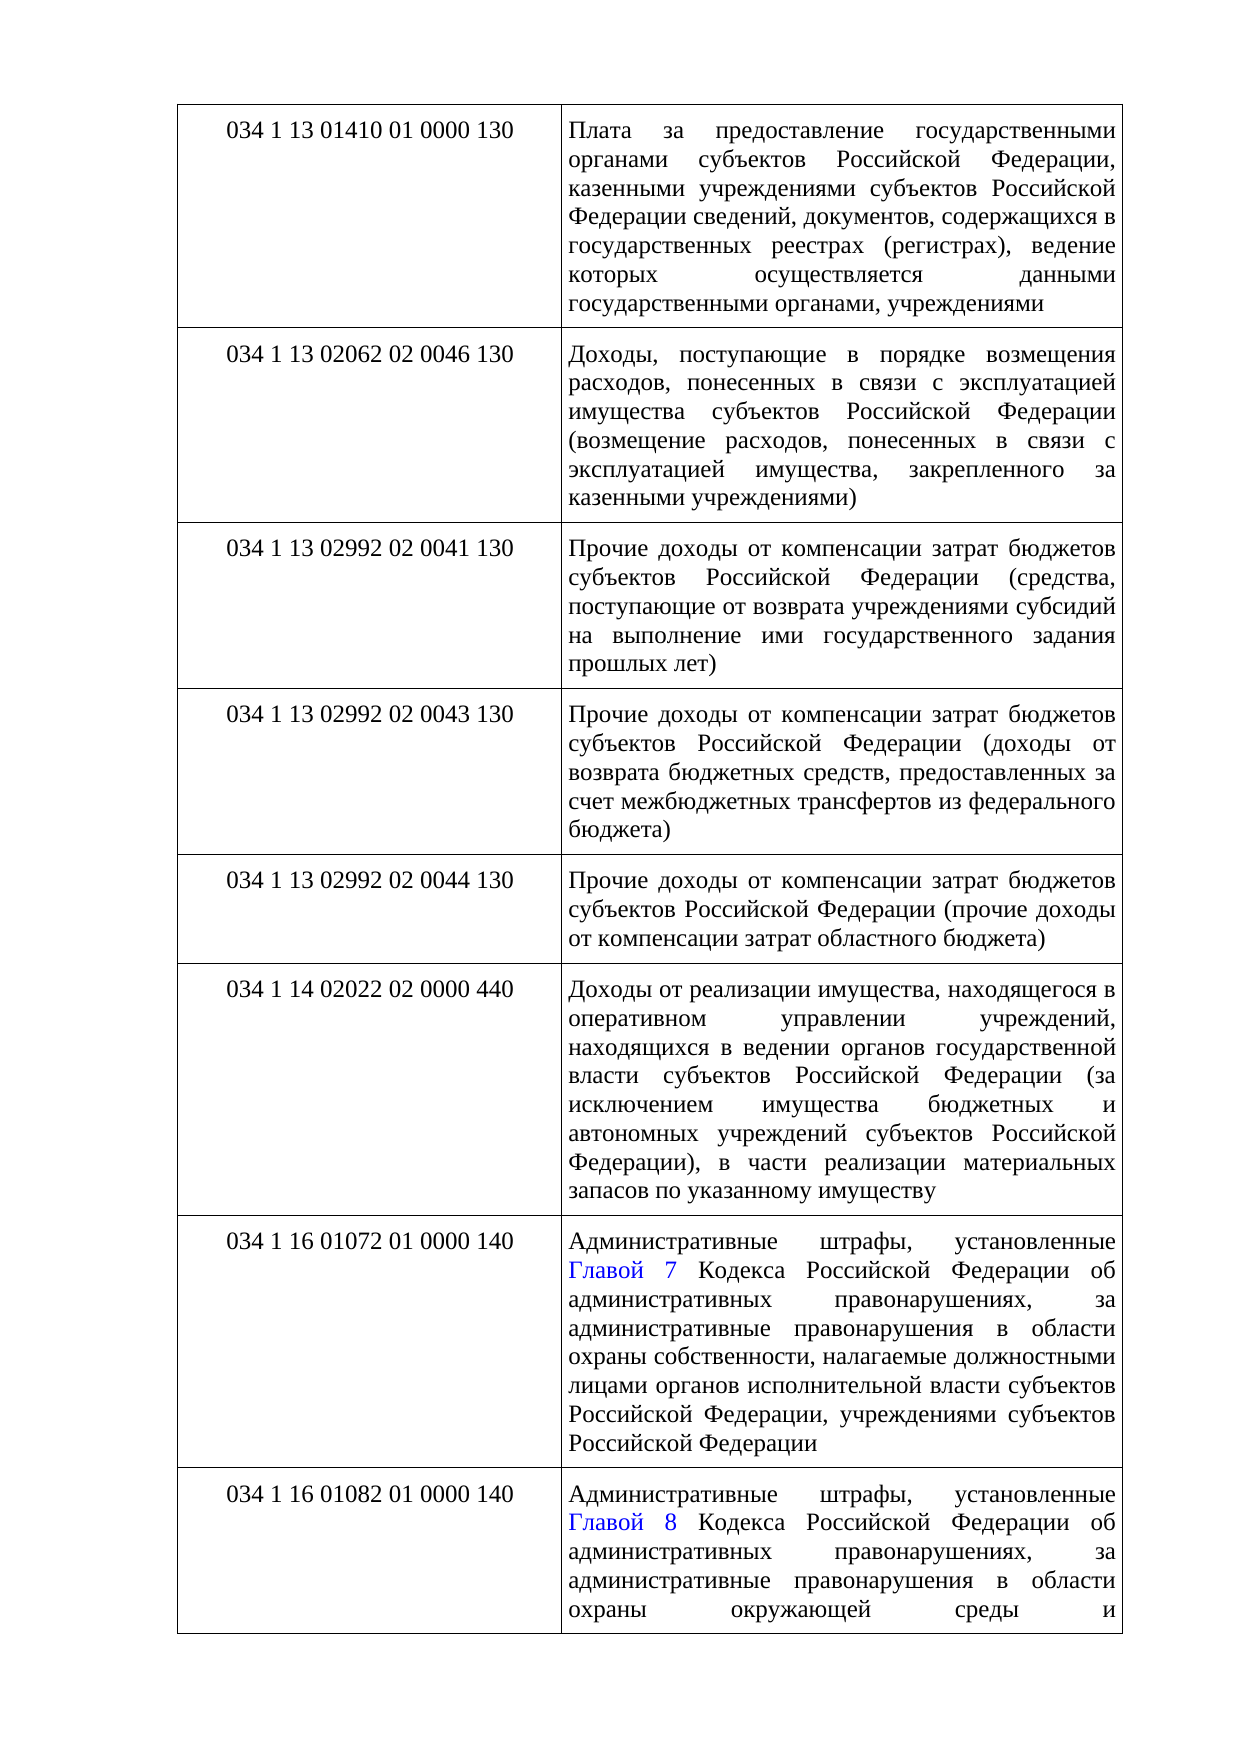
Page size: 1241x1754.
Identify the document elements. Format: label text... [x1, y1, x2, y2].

table_cell Прочие доходы от компенсации затрат бюджетов субъектов Российской Федерации (средства, поступающие от возврата учреждениями субсидий на выполнение ими государственного задания прошлых лет) [562, 523, 1122, 688]
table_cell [562, 1468, 1122, 1633]
table_cell 034 1 16 01072 01 0000 140 [178, 1216, 561, 1467]
table_cell 034 1 13 02062 02 0046 130 [178, 328, 561, 522]
table_cell 034 1 13 02992 02 0043 130 [178, 689, 561, 854]
table_cell Прочие доходы от компенсации затрат бюджетов субъектов Российской Федерации (прочие доходы от компенсации затрат областного бюджета) [562, 855, 1122, 962]
table_cell Доходы от реализации имущества, находящегося в оперативном управлении учреждений, находящихся в ведении органов государственной власти субъектов Российской Федерации (за исключением имущества бюджетных и автономных учреждений субъектов Российской Федерации), в части реализации материальных запасов по указанному имуществу [562, 964, 1122, 1215]
table_cell 034 1 13 02992 02 0044 130 [178, 855, 561, 962]
table_cell Прочие доходы от компенсации затрат бюджетов субъектов Российской Федерации (доходы от возврата бюджетных средств, предоставленных за счет межбюджетных трансфертов из федерального бюджета) [562, 689, 1122, 854]
table_cell Плата за предоставление государственными органами субъектов Российской Федерации, казенными учреждениями субъектов Российской Федерации сведений, документов, содержащихся в государственных реестрах (регистрах), ведение которых осуществляется данными государственными органами, учреждениями [562, 105, 1122, 327]
table_cell 034 1 13 02992 02 0041 130 [178, 523, 561, 688]
table_cell Доходы, поступающие в порядке возмещения расходов, понесенных в связи с эксплуатацией имущества субъектов Российской Федерации (возмещение расходов, понесенных в связи с эксплуатацией имущества, закрепленного за казенными учреждениями) [562, 328, 1122, 522]
table_cell 034 1 14 02022 02 0000 440 [178, 964, 561, 1215]
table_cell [178, 1468, 561, 1633]
table_cell 034 1 13 01410 01 0000 130 [178, 105, 561, 327]
table_cell Административные штрафы, установленные Главой 7 Кодекса Российской Федерации об административных правонарушениях, за административные правонарушения в области охраны собственности, налагаемые должностными лицами органов исполнительной власти субъектов Российской Федерации, учреждениями субъектов Российской Федерации [562, 1216, 1122, 1467]
